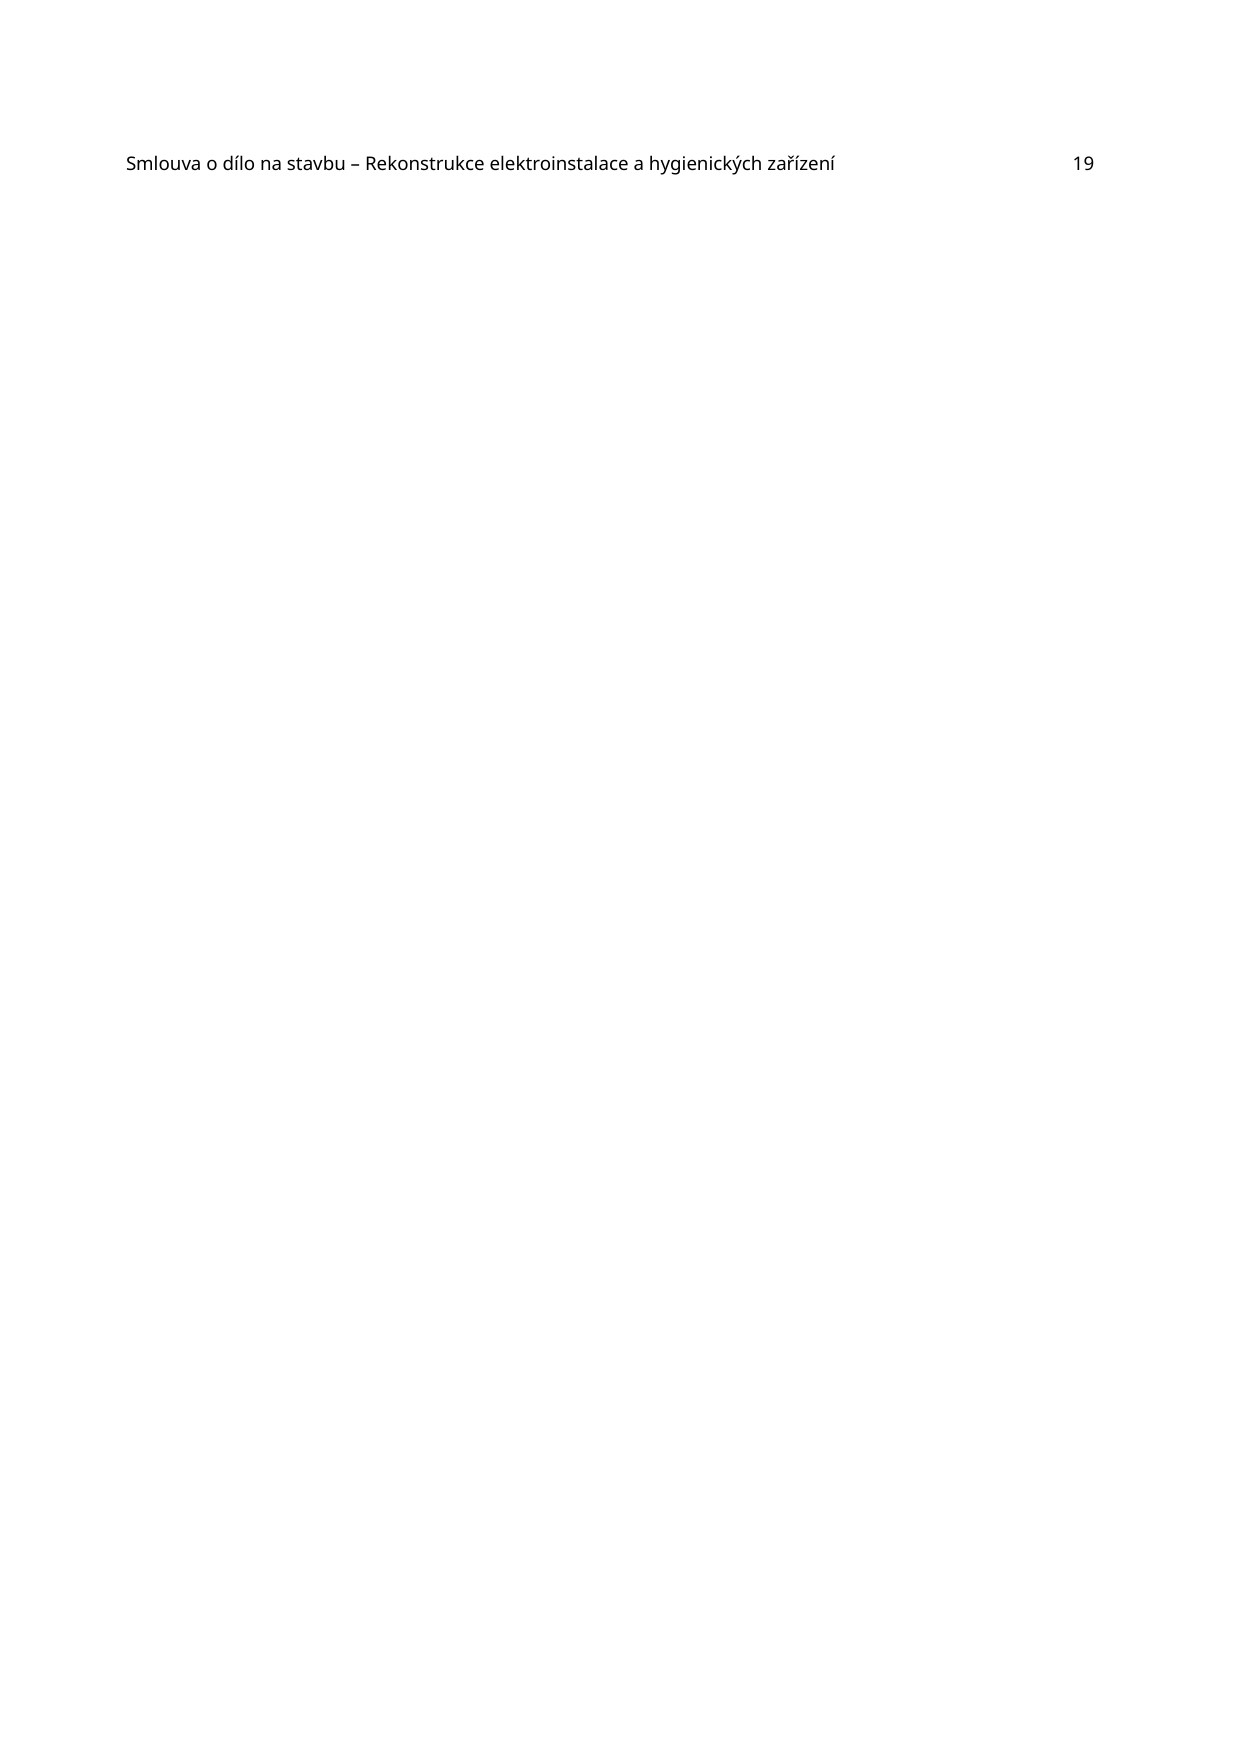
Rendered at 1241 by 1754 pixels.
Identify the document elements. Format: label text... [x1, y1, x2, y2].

text Smlouva o dílo na stavbu – Rekonstrukce elektroinstalace a hygienických zařízení 19 [42, 150, 1099, 176]
